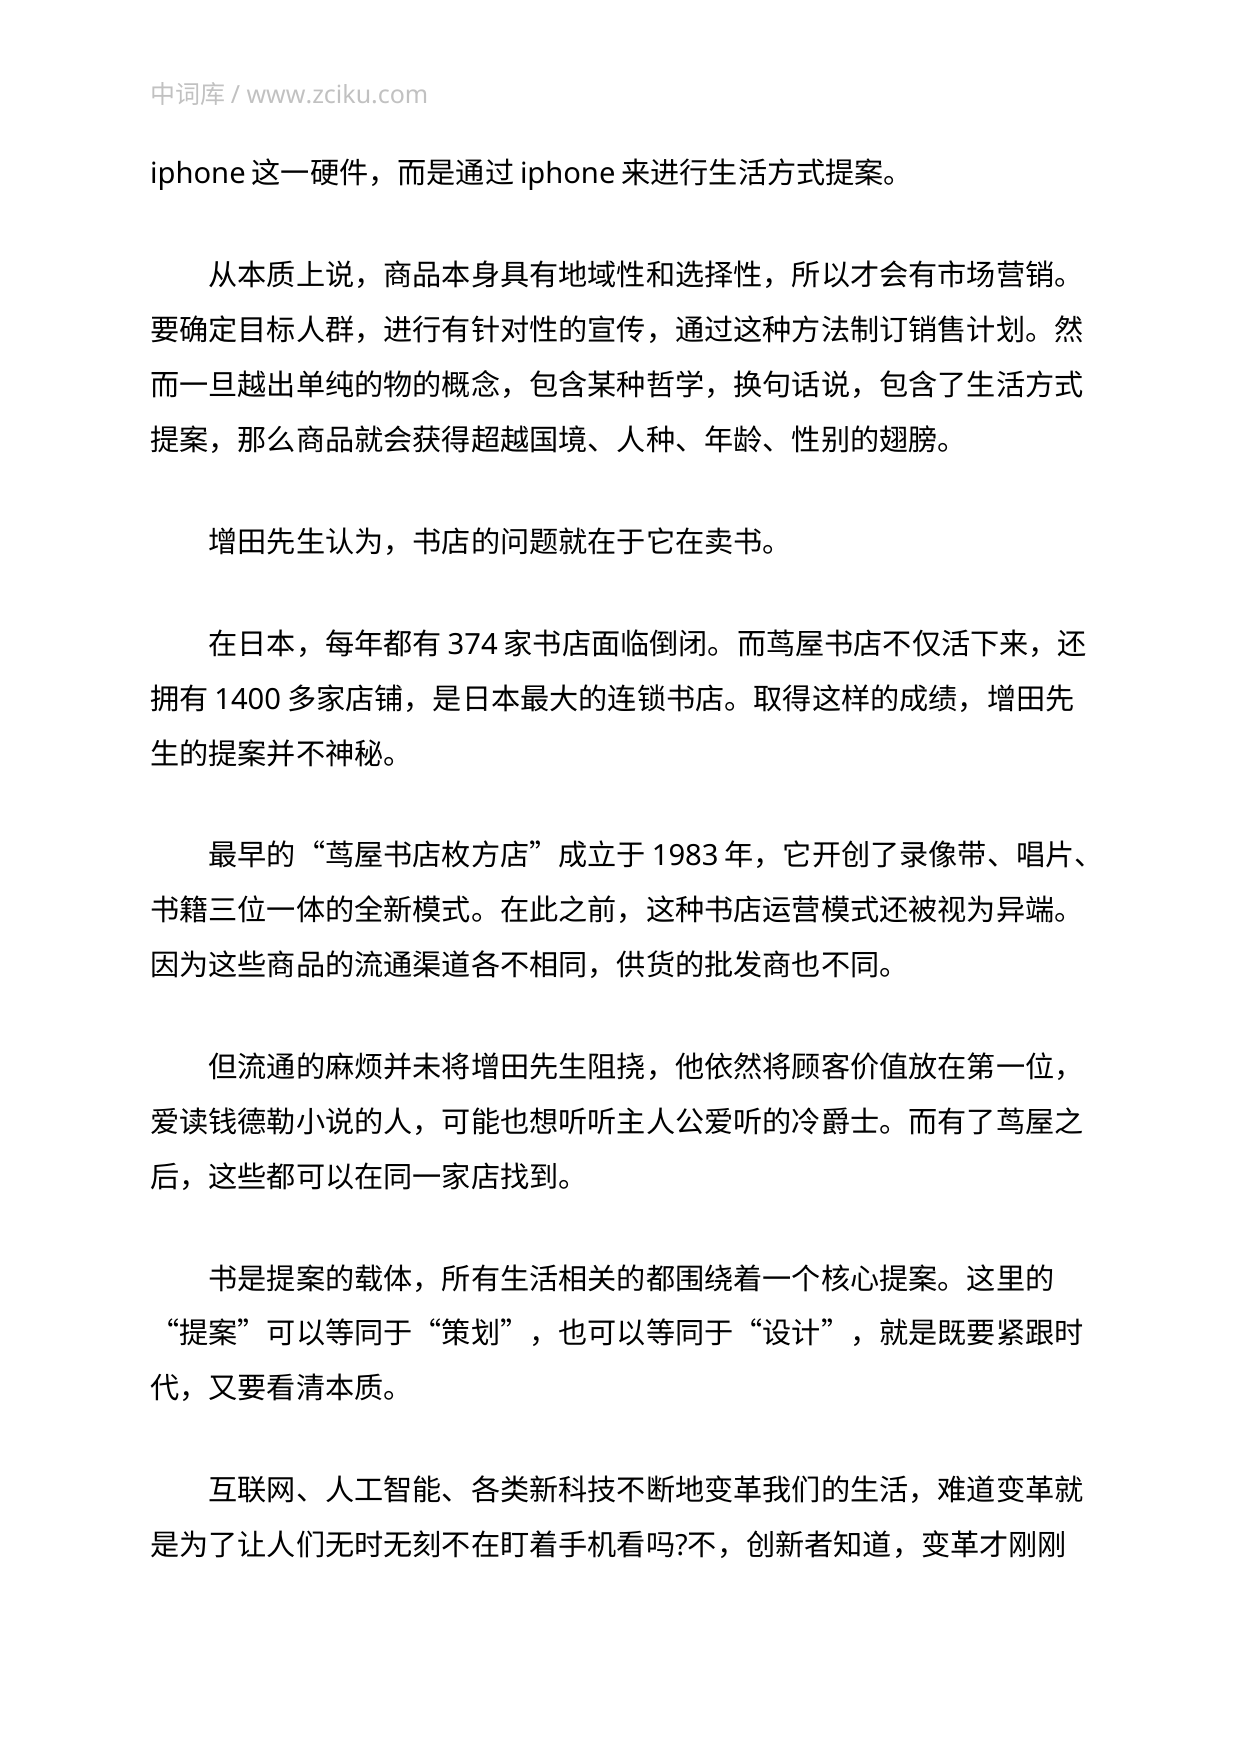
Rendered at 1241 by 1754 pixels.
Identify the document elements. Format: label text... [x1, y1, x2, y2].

text 在日本，每年都有374家书店面临倒闭。而茑屋书店不仅活下来，还拥有1400多家店铺，是日本最大的连锁书店。取得这样的成绩，增田先生的提案并不神秘。 [150, 620, 1090, 772]
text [150, 1467, 1090, 1564]
text 最早的“茑屋书店枚方店”成立于1983年，它开创了录像带、唱片、书籍三位一体的全新模式。在此之前，这种书店运营模式还被视为异端。因为这些商品的流通渠道各不相同，供货的批发商也不同。 [150, 832, 1090, 984]
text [150, 150, 1090, 192]
text 从本质上说，商品本身具有地域性和选择性，所以才会有市场营销。要确定目标人群，进行有针对性的宣传，通过这种方法制订销售计划。然而一旦越出单纯的物的概念，包含某种哲学，换句话说，包含了生活方式提案，那么商品就会获得超越国境、人种、年龄、性别的翅膀。 [150, 252, 1090, 459]
text 但流通的麻烦并未将增田先生阻挠，他依然将顾客价值放在第一位，爱读钱德勒小说的人，可能也想听听主人公爱听的冷爵士。而有了茑屋之后，这些都可以在同一家店找到。 [150, 1044, 1090, 1196]
text 增田先生认为，书店的问题就在于它在卖书。 [150, 518, 1090, 561]
text 书是提案的载体，所有生活相关的都围绕着一个核心提案。这里的“提案”可以等同于“策划”，也可以等同于“设计”，就是既要紧跟时代，又要看清本质。 [150, 1255, 1090, 1407]
